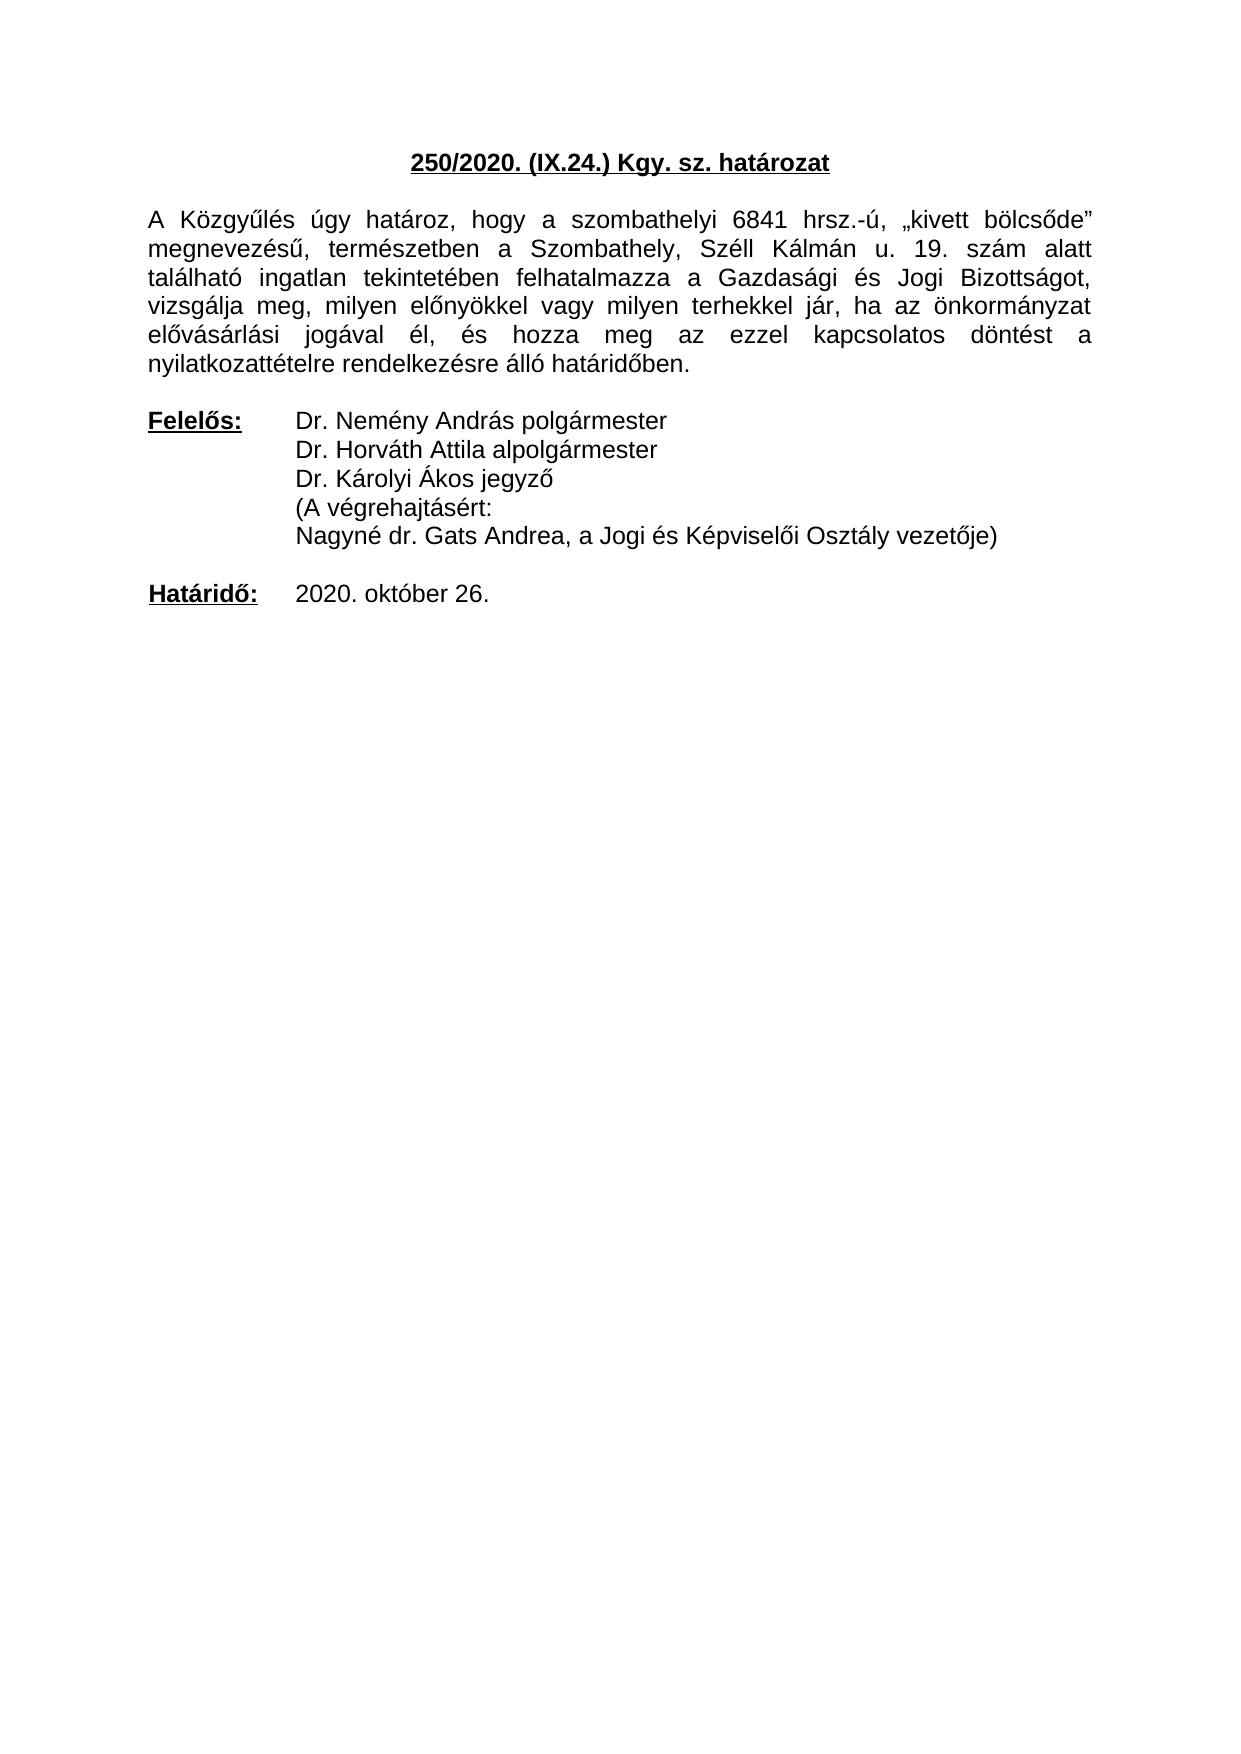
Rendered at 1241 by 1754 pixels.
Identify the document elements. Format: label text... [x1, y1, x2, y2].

text Nagyné dr. Gats Andrea, a Jogi és Képviselői Osztály vezetője) [148, 521, 1093, 550]
text Dr. Károlyi Ákos jegyző [148, 464, 1093, 493]
text 250/2020. (IX.24.) Kgy. sz. határozat [148, 148, 1093, 176]
text Dr. Horváth Attila alpolgármester [148, 435, 1093, 464]
text Felelős: Dr. Nemény András polgármester [148, 406, 1093, 435]
text A Közgyűlés úgy határoz, hogy a szombathelyi 6841 hrsz.-ú, „kivett bölcsőde” megnevezésű, természetben a Szombathely, Széll Kálmán u. 19. szám alatt található ingatlan tekintetében felhatalmazza a Gazdasági és Jogi Bizottságot, vizsgálja meg, milyen előnyökkel vagy milyen terhekkel jár, ha az önkormányzat elővásárlási jogával él, és hozza meg az ezzel kapcsolatos döntést a nyilatkozattételre rendelkezésre álló határidőben. [148, 205, 1093, 378]
text (A végrehajtásért: [148, 493, 1093, 521]
text Határidő: 2020. október 26. [148, 579, 1093, 608]
